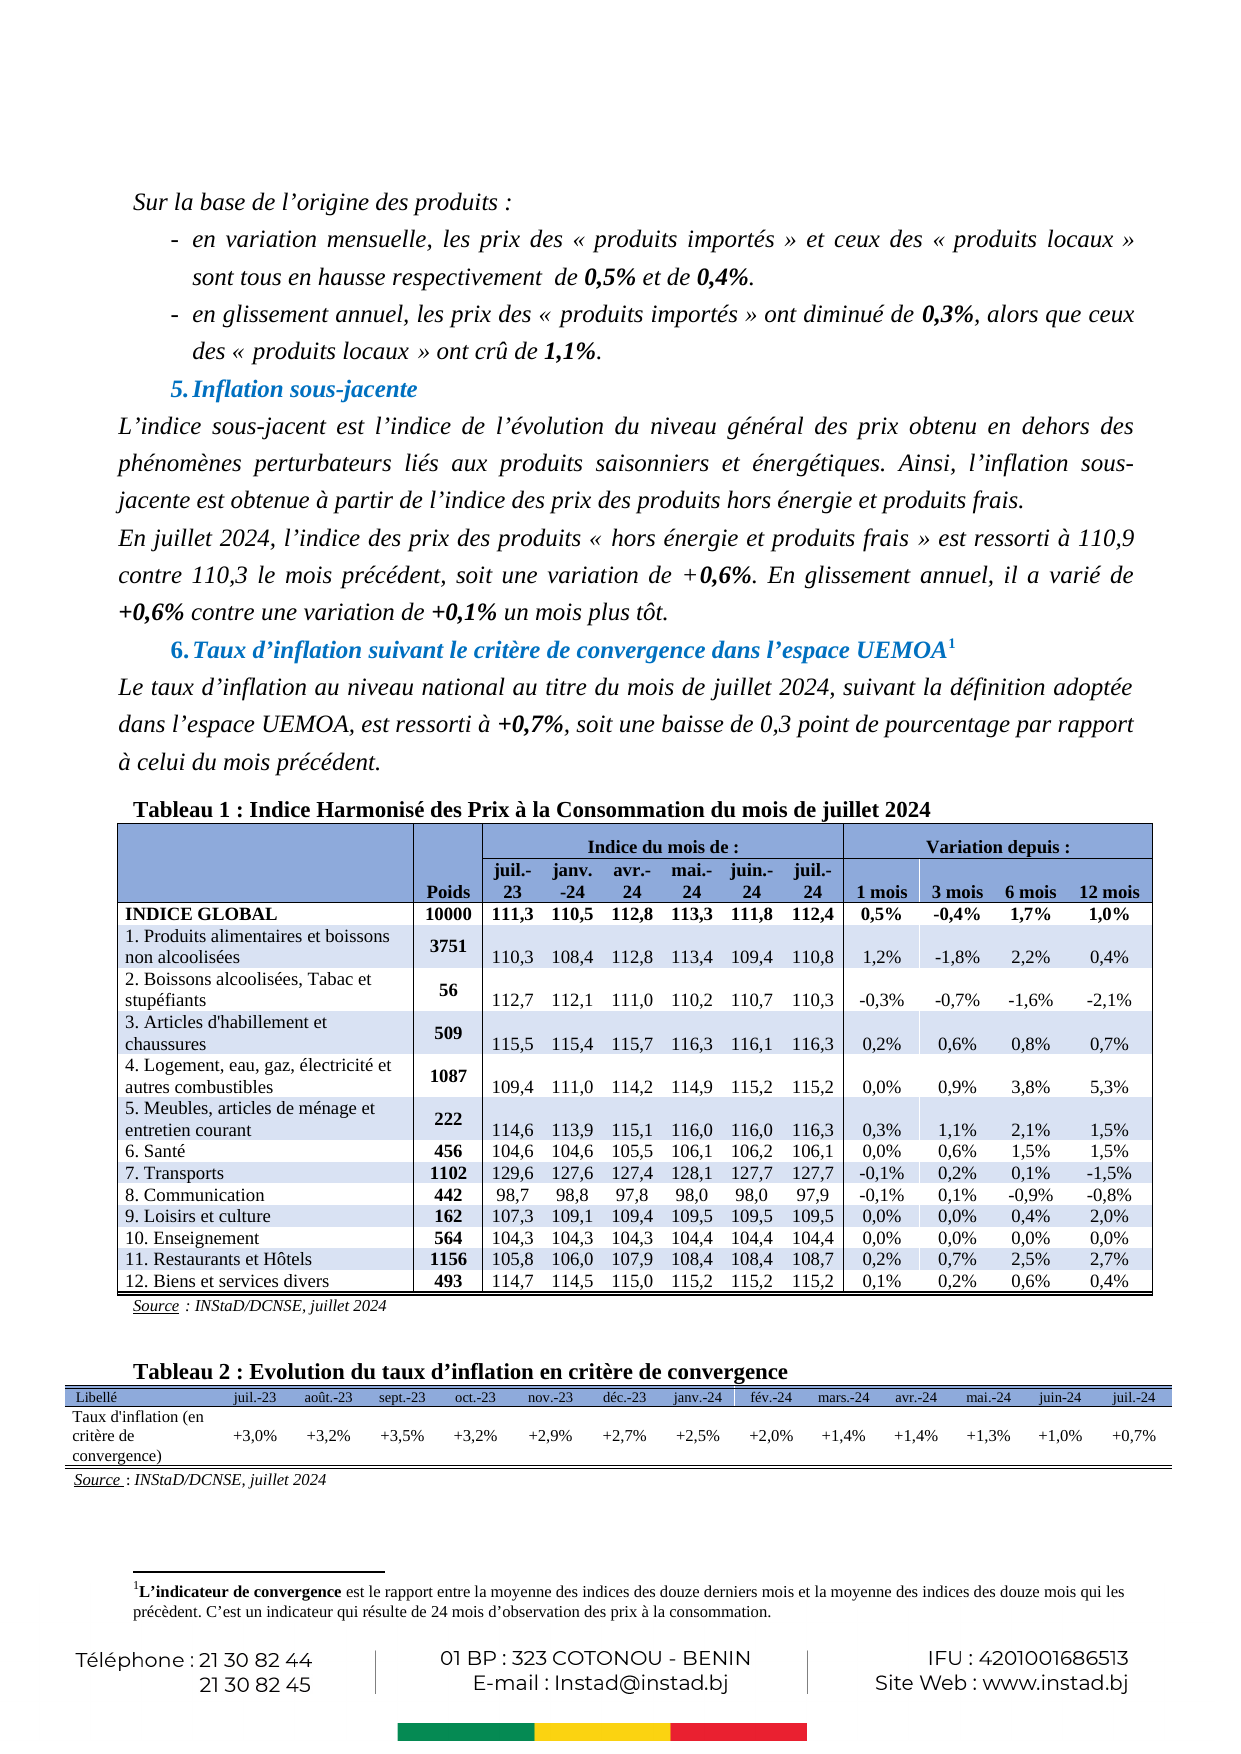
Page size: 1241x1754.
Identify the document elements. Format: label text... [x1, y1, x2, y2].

table_cell 111,0 [542, 1054, 602, 1097]
table_cell 11. Restaurants et Hôtels [118, 1248, 413, 1270]
list Inflation sous-jacente [170, 374, 1137, 402]
table_cell Taux d'inflation (en critère de convergence) [65, 1407, 219, 1464]
table_cell 0,3% [844, 1097, 919, 1140]
table_cell 116,3 [662, 1011, 722, 1054]
table_header mars.-24 [808, 1389, 879, 1406]
table_cell 1,5% [1066, 1097, 1152, 1140]
table_cell +2,7% [588, 1407, 661, 1464]
table_cell juin.-24 [722, 859, 781, 902]
table_cell 110,8 [781, 925, 843, 968]
table_cell 116,1 [722, 1011, 781, 1054]
table_cell 109,1 [542, 1205, 602, 1227]
table_cell 109,4 [722, 925, 781, 968]
table_cell 113,4 [662, 925, 722, 968]
table_cell 111,8 [722, 903, 781, 925]
table_cell 456 [414, 1140, 482, 1162]
table_cell 1 mois [844, 859, 919, 902]
table_cell mai.-24 [662, 859, 722, 902]
table_cell 97,9 [781, 1184, 843, 1205]
table_cell 115,2 [662, 1270, 722, 1291]
table_cell 0,7% [1066, 1011, 1152, 1054]
table_cell 111,3 [483, 903, 542, 925]
table_cell 442 [414, 1184, 482, 1205]
table_cell 9. Loisirs et culture [118, 1205, 413, 1227]
table_cell 116,3 [781, 1097, 843, 1140]
table_cell 0,7% [920, 1248, 995, 1270]
table_cell 12 mois [1066, 859, 1152, 902]
subtitle Tableau 2 : Evolution du taux d’inflation en critère de convergence [133, 1358, 1137, 1384]
table_cell 115,0 [602, 1270, 662, 1291]
table_cell 116,0 [662, 1097, 722, 1140]
subtitle Source : INStaD/DCNSE, juillet 2024 [133, 1296, 1137, 1315]
table_cell 115,2 [781, 1054, 843, 1097]
table_cell 0,4% [1066, 925, 1152, 968]
table_cell 6. Santé [118, 1140, 413, 1162]
table_cell 0,0% [844, 1205, 919, 1227]
table_cell 0,0% [844, 1140, 919, 1162]
table_cell -1,5% [1066, 1162, 1152, 1183]
table_cell [118, 858, 413, 902]
table_cell 113,3 [662, 903, 722, 925]
table_header nov.-23 [513, 1389, 588, 1406]
table_cell 127,4 [602, 1162, 662, 1183]
table_cell avr.-24 [602, 859, 662, 902]
table_cell 104,3 [602, 1227, 662, 1248]
table_cell 104,4 [662, 1227, 722, 1248]
table_cell 115,4 [542, 1011, 602, 1054]
table_cell -0,9% [995, 1184, 1066, 1205]
table_cell 115,2 [722, 1054, 781, 1097]
table_cell 0,5% [844, 903, 919, 925]
table_cell 0,6% [995, 1270, 1066, 1291]
table_cell 0,2% [844, 1011, 919, 1054]
table_cell 104,6 [542, 1140, 602, 1162]
table_header mai.-24 [953, 1389, 1024, 1406]
table_cell 1,5% [995, 1140, 1066, 1162]
table_cell 109,4 [483, 1054, 542, 1097]
text En juillet 2024, l’indice des prix des produits « hors énergie et produits frais » est ressorti à 110,9 contre 110,3 le mois précédent, soit une variation de +0,6%. En glissement annuel, il a varié de +0,6% contre une variation de +0,1% un mois plus tôt. [118, 523, 1137, 626]
table_header Libellé [65, 1389, 219, 1406]
table_cell +1,4% [879, 1407, 953, 1464]
table_cell 97,8 [602, 1184, 662, 1205]
table_cell 109,4 [602, 1205, 662, 1227]
table_cell 104,4 [722, 1227, 781, 1248]
table_cell 5. Meubles, articles de ménage et entretien courant [118, 1097, 413, 1140]
table_cell 115,1 [602, 1097, 662, 1140]
table_cell -0,3% [844, 968, 919, 1011]
table_cell 98,0 [722, 1184, 781, 1205]
table_cell 0,0% [844, 1054, 919, 1097]
table_cell 106,1 [781, 1140, 843, 1162]
table_cell 1,5% [1066, 1140, 1152, 1162]
table_cell 115,5 [483, 1011, 542, 1054]
table_cell 116,0 [722, 1097, 781, 1140]
text Le taux d’inflation au niveau national au titre du mois de juillet 2024, suivant la définition adoptée dans l’espace UEMOA, est ressorti à +0,7%, soit une baisse de 0,3 point de pourcentage par rapport à celui du mois précédent. [118, 672, 1137, 775]
table_cell 114,6 [483, 1097, 542, 1140]
table_cell juil.-23 [483, 859, 542, 902]
table_cell +3,2% [291, 1407, 366, 1464]
table_cell 106,1 [662, 1140, 722, 1162]
table_cell 564 [414, 1227, 482, 1248]
table_cell 222 [414, 1097, 482, 1140]
table_header fév.-24 [735, 1389, 808, 1406]
table_header déc.-23 [588, 1389, 661, 1406]
picture [0, 1583, 1216, 1741]
table_cell 108,4 [722, 1248, 781, 1270]
table_cell 1156 [414, 1248, 482, 1270]
table_cell 162 [414, 1205, 482, 1227]
table_cell 0,6% [920, 1011, 995, 1054]
table_cell +1,0% [1024, 1407, 1096, 1464]
table_cell 0,0% [1066, 1227, 1152, 1248]
table_cell -0,4% [920, 903, 995, 925]
table_cell 2,5% [995, 1248, 1066, 1270]
table_cell 114,9 [662, 1054, 722, 1097]
table_cell +1,4% [808, 1407, 879, 1464]
table_cell 10. Enseignement [118, 1227, 413, 1248]
table_cell 0,0% [920, 1227, 995, 1248]
table_cell 5,3% [1066, 1054, 1152, 1097]
table_cell 0,4% [1066, 1270, 1152, 1291]
table_cell 110,2 [662, 968, 722, 1011]
table_cell -2,1% [1066, 968, 1152, 1011]
text Sur la base de l’origine des produits : [133, 187, 1137, 216]
table_cell 115,7 [602, 1011, 662, 1054]
table_cell 109,5 [781, 1205, 843, 1227]
table_cell +3,5% [366, 1407, 438, 1464]
table_cell 108,4 [662, 1248, 722, 1270]
table_cell 112,7 [483, 968, 542, 1011]
table_cell 112,8 [602, 903, 662, 925]
table_header juil.-24 [1096, 1389, 1172, 1406]
table_cell -0,7% [920, 968, 995, 1011]
table_cell 98,8 [542, 1184, 602, 1205]
table_cell 3,8% [995, 1054, 1066, 1097]
table_cell 6 mois [995, 859, 1066, 902]
table_cell 98,7 [483, 1184, 542, 1205]
table_cell 0,6% [920, 1140, 995, 1162]
table_cell +2,5% [661, 1407, 734, 1464]
table_header juin-24 [1024, 1389, 1096, 1406]
table_cell 1102 [414, 1162, 482, 1183]
table_cell +3,2% [438, 1407, 513, 1464]
table_cell 0,0% [844, 1227, 919, 1248]
table_cell 129,6 [483, 1162, 542, 1183]
table_cell -1,8% [920, 925, 995, 968]
table_cell 110,7 [722, 968, 781, 1011]
table_cell 108,4 [542, 925, 602, 968]
table_cell 1,2% [844, 925, 919, 968]
table_cell Poids [414, 858, 482, 902]
table_cell 0,4% [995, 1205, 1066, 1227]
table_cell 0,2% [844, 1248, 919, 1270]
table_cell 115,2 [722, 1270, 781, 1291]
table_cell -0,1% [844, 1162, 919, 1183]
list en variation mensuelle, les prix des « produits importés » et ceux des « produits locaux » sont tous en hausse respectivement de 0,5% et de 0,4%. [170, 224, 1137, 291]
table_cell 0,1% [844, 1270, 919, 1291]
table_cell 114,2 [602, 1054, 662, 1097]
text L’indice sous-jacent est l’indice de l’évolution du niveau général des prix obtenu en dehors des phénomènes perturbateurs liés aux produits saisonniers et énergétiques. Ainsi, l’inflation sous-jacente est obtenue à partir de l’indice des prix des produits hors énergie et produits frais. [118, 411, 1137, 514]
table_cell 1087 [414, 1054, 482, 1097]
table_cell 2,2% [995, 925, 1066, 968]
table_cell 110,3 [483, 925, 542, 968]
table_cell +0,7% [1096, 1407, 1172, 1464]
table_cell 112,8 [602, 925, 662, 968]
table_cell 0,1% [995, 1162, 1066, 1183]
table_cell 106,0 [542, 1248, 602, 1270]
table_cell 127,7 [781, 1162, 843, 1183]
table_cell 105,5 [602, 1140, 662, 1162]
table_cell 110,5 [542, 903, 602, 925]
table_header [118, 824, 413, 858]
table_cell 0,9% [920, 1054, 995, 1097]
table_cell 8. Communication [118, 1184, 413, 1205]
table_cell 1,0% [1066, 903, 1152, 925]
table_cell 3. Articles d'habillement et chaussures [118, 1011, 413, 1054]
list Taux d’inflation suivant le critère de convergence dans l’espace UEMOA [170, 635, 1137, 663]
table_header janv.-24 [661, 1389, 734, 1406]
table_cell -1,6% [995, 968, 1066, 1011]
table_cell 111,0 [602, 968, 662, 1011]
table_cell +2,0% [735, 1407, 808, 1464]
table_cell 3 mois [920, 859, 995, 902]
table_cell 0,2% [920, 1270, 995, 1291]
text Source : INStaD/DCNSE, juillet 2024 [74, 1469, 1137, 1489]
table_cell 109,5 [662, 1205, 722, 1227]
table_cell 509 [414, 1011, 482, 1054]
table_cell 106,2 [722, 1140, 781, 1162]
table_header avr.-24 [879, 1389, 953, 1406]
table_cell 116,3 [781, 1011, 843, 1054]
table_cell INDICE GLOBAL [118, 903, 413, 925]
table_cell 109,5 [722, 1205, 781, 1227]
table_cell 112,4 [781, 903, 843, 925]
table_header [414, 824, 482, 858]
table_cell 0,2% [920, 1162, 995, 1183]
table_cell 104,3 [542, 1227, 602, 1248]
table_cell 0,0% [920, 1205, 995, 1227]
table_cell 12. Biens et services divers [118, 1270, 413, 1291]
table_cell juil.-24 [781, 859, 843, 902]
table_cell 114,7 [483, 1270, 542, 1291]
table_cell -0,8% [1066, 1184, 1152, 1205]
table_cell 104,6 [483, 1140, 542, 1162]
table_cell 3751 [414, 925, 482, 968]
table_header juil.-23 [219, 1389, 291, 1406]
table_cell -0,1% [844, 1184, 919, 1205]
table_cell 112,1 [542, 968, 602, 1011]
table_cell 104,3 [483, 1227, 542, 1248]
table_cell 56 [414, 968, 482, 1011]
table_cell 128,1 [662, 1162, 722, 1183]
table_cell 110,3 [781, 968, 843, 1011]
table_cell 0,0% [995, 1227, 1066, 1248]
table_cell +2,9% [513, 1407, 588, 1464]
table_cell 104,4 [781, 1227, 843, 1248]
table_cell +3,0% [219, 1407, 291, 1464]
table_cell +1,3% [953, 1407, 1024, 1464]
table_cell 113,9 [542, 1097, 602, 1140]
table_cell 10000 [414, 903, 482, 925]
table_cell 127,7 [722, 1162, 781, 1183]
list en glissement annuel, les prix des « produits importés » ont diminué de 0,3%, alors que ceux des « produits locaux » ont crû de 1,1%. [170, 299, 1137, 365]
table_cell 2,0% [1066, 1205, 1152, 1227]
table_cell 2,1% [995, 1097, 1066, 1140]
table_cell 1. Produits alimentaires et boissons non alcoolisées [118, 925, 413, 968]
table_header août.-23 [291, 1389, 366, 1406]
table_cell 98,0 [662, 1184, 722, 1205]
table_cell 0,1% [920, 1184, 995, 1205]
table_cell 7. Transports [118, 1162, 413, 1183]
table_cell 114,5 [542, 1270, 602, 1291]
table_cell 4. Logement, eau, gaz, électricité et autres combustibles [118, 1054, 413, 1097]
table_cell 493 [414, 1270, 482, 1291]
table_cell 107,3 [483, 1205, 542, 1227]
table_cell 127,6 [542, 1162, 602, 1183]
table_cell 115,2 [781, 1270, 843, 1291]
table_cell 1,7% [995, 903, 1066, 925]
table_cell 105,8 [483, 1248, 542, 1270]
table_cell 2,7% [1066, 1248, 1152, 1270]
table_cell 1,1% [920, 1097, 995, 1140]
table_header oct.-23 [438, 1389, 513, 1406]
table_cell 0,8% [995, 1011, 1066, 1054]
table_cell 2. Boissons alcoolisées, Tabac et stupéfiants [118, 968, 413, 1011]
table_header Indice du mois de : [483, 824, 843, 858]
table_cell janv.-24 [542, 859, 602, 902]
table_header sept.-23 [366, 1389, 438, 1406]
table_cell 108,7 [781, 1248, 843, 1270]
table_cell 107,9 [602, 1248, 662, 1270]
subtitle Tableau 1 : Indice Harmonisé des Prix à la Consommation du mois de juillet 2024 [133, 796, 1137, 823]
table_header Variation depuis : [844, 824, 1152, 858]
